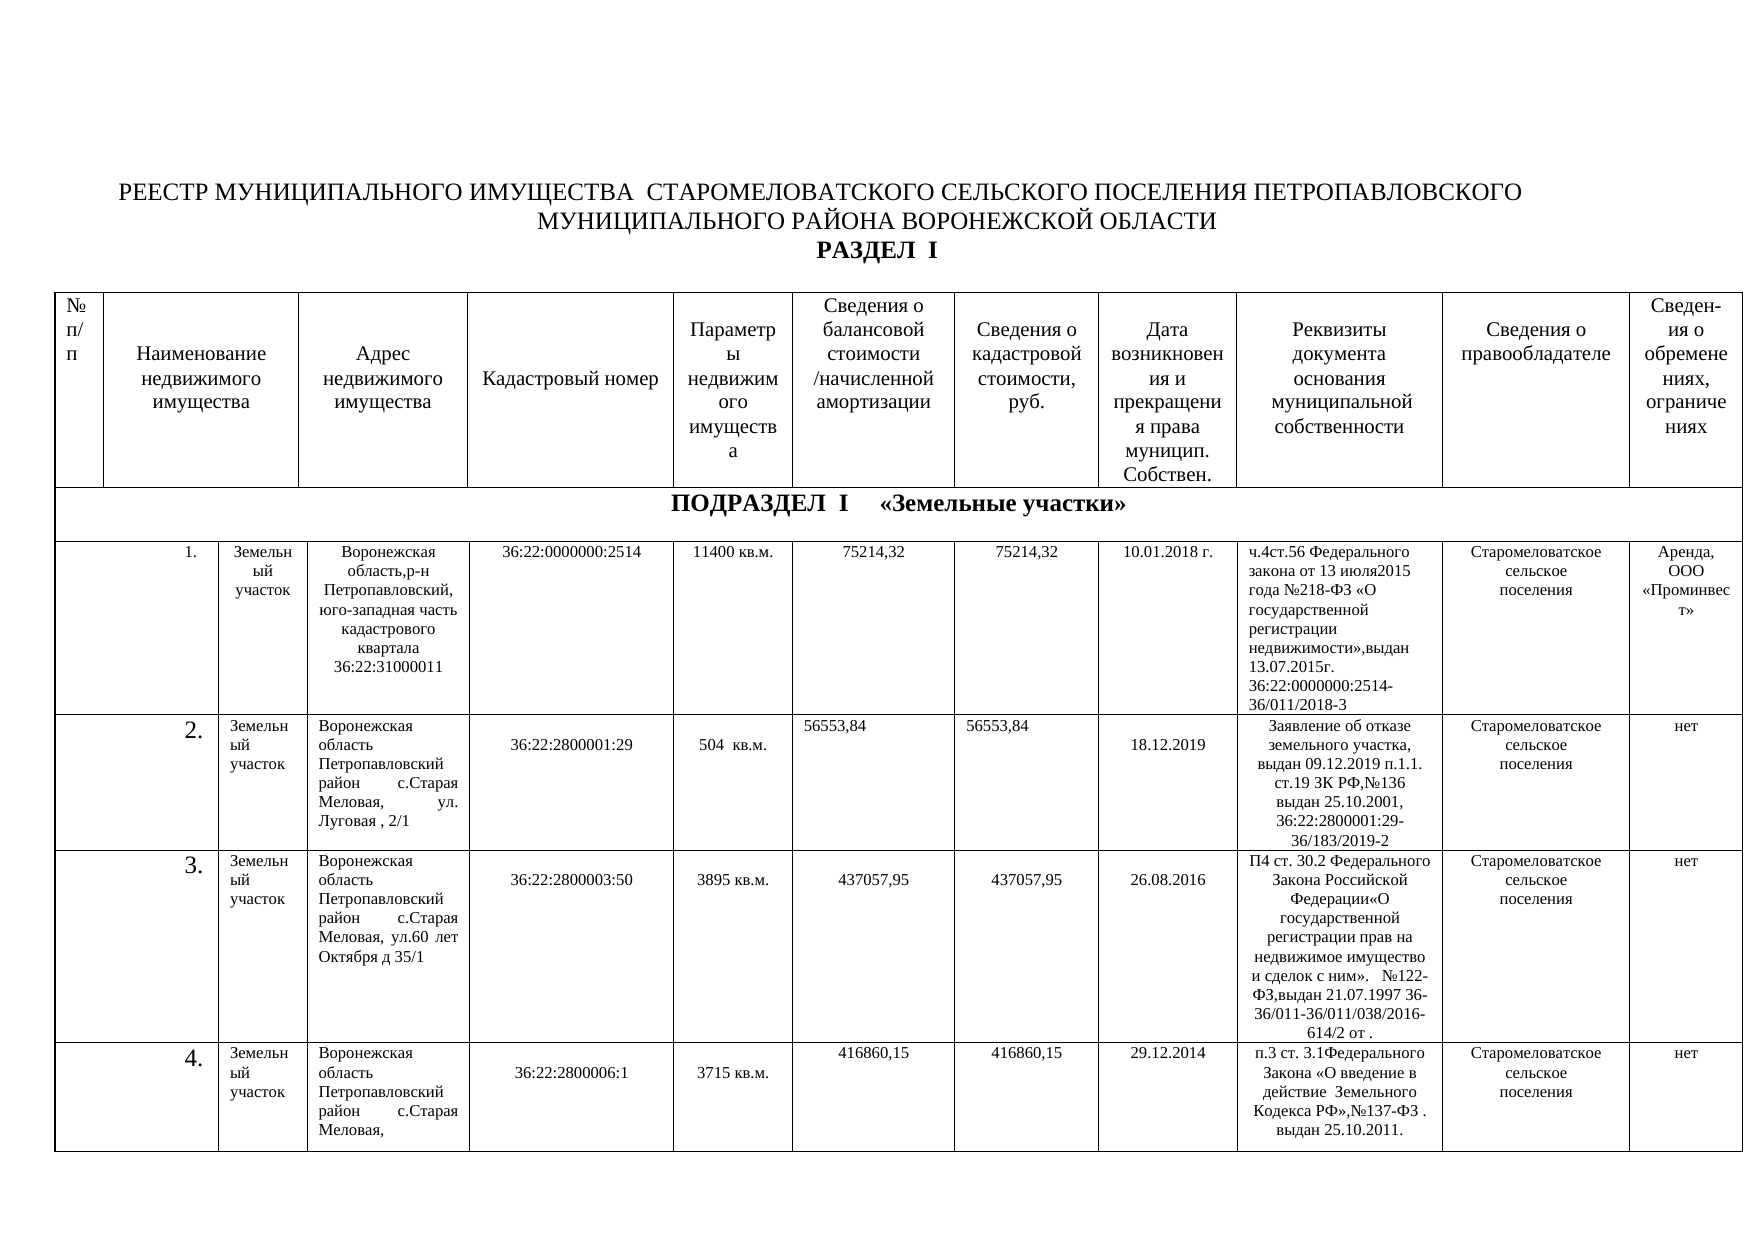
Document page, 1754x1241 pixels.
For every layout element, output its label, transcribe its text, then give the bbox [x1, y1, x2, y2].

table_header Реквизиты документа основания муниципальной собственности [1237, 293, 1442, 487]
table_cell [56, 542, 218, 714]
table_cell Воронежская область Петропавловский район с.Старая Меловая, ул. Луговая , 2/1 [308, 715, 469, 849]
table_cell Воронежская область Петропавловский район с.Старая Меловая, ул.60 лет Октября д 35/1 [308, 851, 469, 1042]
table_header Дата возникновения и прекращения права муницип. Собствен. [1099, 293, 1236, 487]
table_cell 36:22:2800001:29 [470, 715, 673, 849]
table_cell 504 кв.м. [674, 715, 792, 849]
text МУНИЦИПАЛЬНОГО РАЙОНА ВОРОНЕЖСКОЙ ОБЛАСТИ [118, 206, 1636, 235]
table_cell 26.08.2016 [1099, 851, 1237, 1042]
table_header Кадастровый номер [468, 293, 673, 487]
table_cell 29.12.2014 [1099, 1043, 1237, 1151]
table_cell [56, 1043, 218, 1151]
table_cell Аренда, ООО «Проминвест» [1630, 542, 1742, 714]
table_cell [1238, 1043, 1442, 1151]
table_cell 11400 кв.м. [674, 542, 792, 714]
table_cell Земельный участок [219, 1043, 307, 1151]
table_cell 3715 кв.м. [674, 1043, 792, 1151]
table_header № п/п [56, 293, 103, 487]
table_cell 416860,15 [793, 1043, 954, 1151]
table_cell 56553,84 [793, 715, 954, 849]
table_header Наименование недвижимого имущества [104, 293, 298, 487]
table_cell Воронежская область,р-н Петропавловский, юго-западная часть кадастрового квартала 36:22:31000011 [308, 542, 469, 714]
table_header Параметры недвижимого имущества [674, 293, 792, 487]
table_cell 36:22:0000000:2514 [470, 542, 673, 714]
table_cell 36:22:2800006:1 [470, 1043, 673, 1151]
table_cell П4 ст. 30.2 Федерального Закона Российской Федерации«О государственной регистрации прав на недвижимое имущество и сделок с ним». №122-ФЗ,выдан 21.07.1997 36-36/011-36/011/038/2016-614/2 от . [1238, 851, 1442, 1042]
table_cell Земельный участок [219, 542, 307, 714]
table_header Адрес недвижимого имущества [299, 293, 467, 487]
table_cell 36:22:2800003:50 [470, 851, 673, 1042]
table_header Сведения о балансовой стоимости /начисленной амортизации [793, 293, 954, 487]
table_cell 3895 кв.м. [674, 851, 792, 1042]
table_cell 75214,32 [793, 542, 954, 714]
table_cell 75214,32 [955, 542, 1098, 714]
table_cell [1443, 1043, 1629, 1151]
table_cell ч.4ст.56 Федерального закона от 13 июля2015 года №218-ФЗ «О государственной регистрации недвижимости»,выдан 13.07.2015г. 36:22:0000000:2514-36/011/2018-3 [1238, 542, 1442, 714]
table_cell ПОДРАЗДЕЛ I «Земельные участки» [56, 488, 1742, 541]
table_cell 56553,84 [955, 715, 1098, 849]
table_cell Старомеловатское сельское поселения [1443, 851, 1629, 1042]
table_cell Земельный участок [219, 851, 307, 1042]
text РАЗДЕЛ I [118, 235, 1636, 263]
table_cell Старомеловатское сельское поселения [1443, 542, 1629, 714]
table_cell 437057,95 [793, 851, 954, 1042]
table_header Сведен-ия о обременениях, ограничениях [1630, 293, 1742, 487]
table_cell [56, 851, 218, 1042]
table_cell нет [1630, 1043, 1742, 1151]
table_cell 416860,15 [955, 1043, 1098, 1151]
table_cell Заявление об отказе земельного участка, выдан 09.12.2019 п.1.1. ст.19 ЗК РФ,№136 выдан 25.10.2001, 36:22:2800001:29-36/183/2019-2 [1238, 715, 1442, 849]
table_cell 18.12.2019 [1099, 715, 1237, 849]
table_cell нет [1630, 851, 1742, 1042]
table_header Сведения о правообладателе [1443, 293, 1629, 487]
table_cell нет [1630, 715, 1742, 849]
table_cell 437057,95 [955, 851, 1098, 1042]
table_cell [308, 1043, 469, 1151]
table_cell [56, 715, 218, 849]
table_cell Земельный участок [219, 715, 307, 849]
table_cell Старомеловатское сельское поселения [1443, 715, 1629, 849]
table_cell 10.01.2018 г. [1099, 542, 1237, 714]
table_header Сведения о кадастровой стоимости, руб. [955, 293, 1098, 487]
text РЕЕСТР МУНИЦИПАЛЬНОГО ИМУЩЕСТВА СТАРОМЕЛОВАТСКОГО СЕЛЬСКОГО ПОСЕЛЕНИЯ ПЕТРОПАВЛОВСКОГО [118, 177, 1636, 206]
